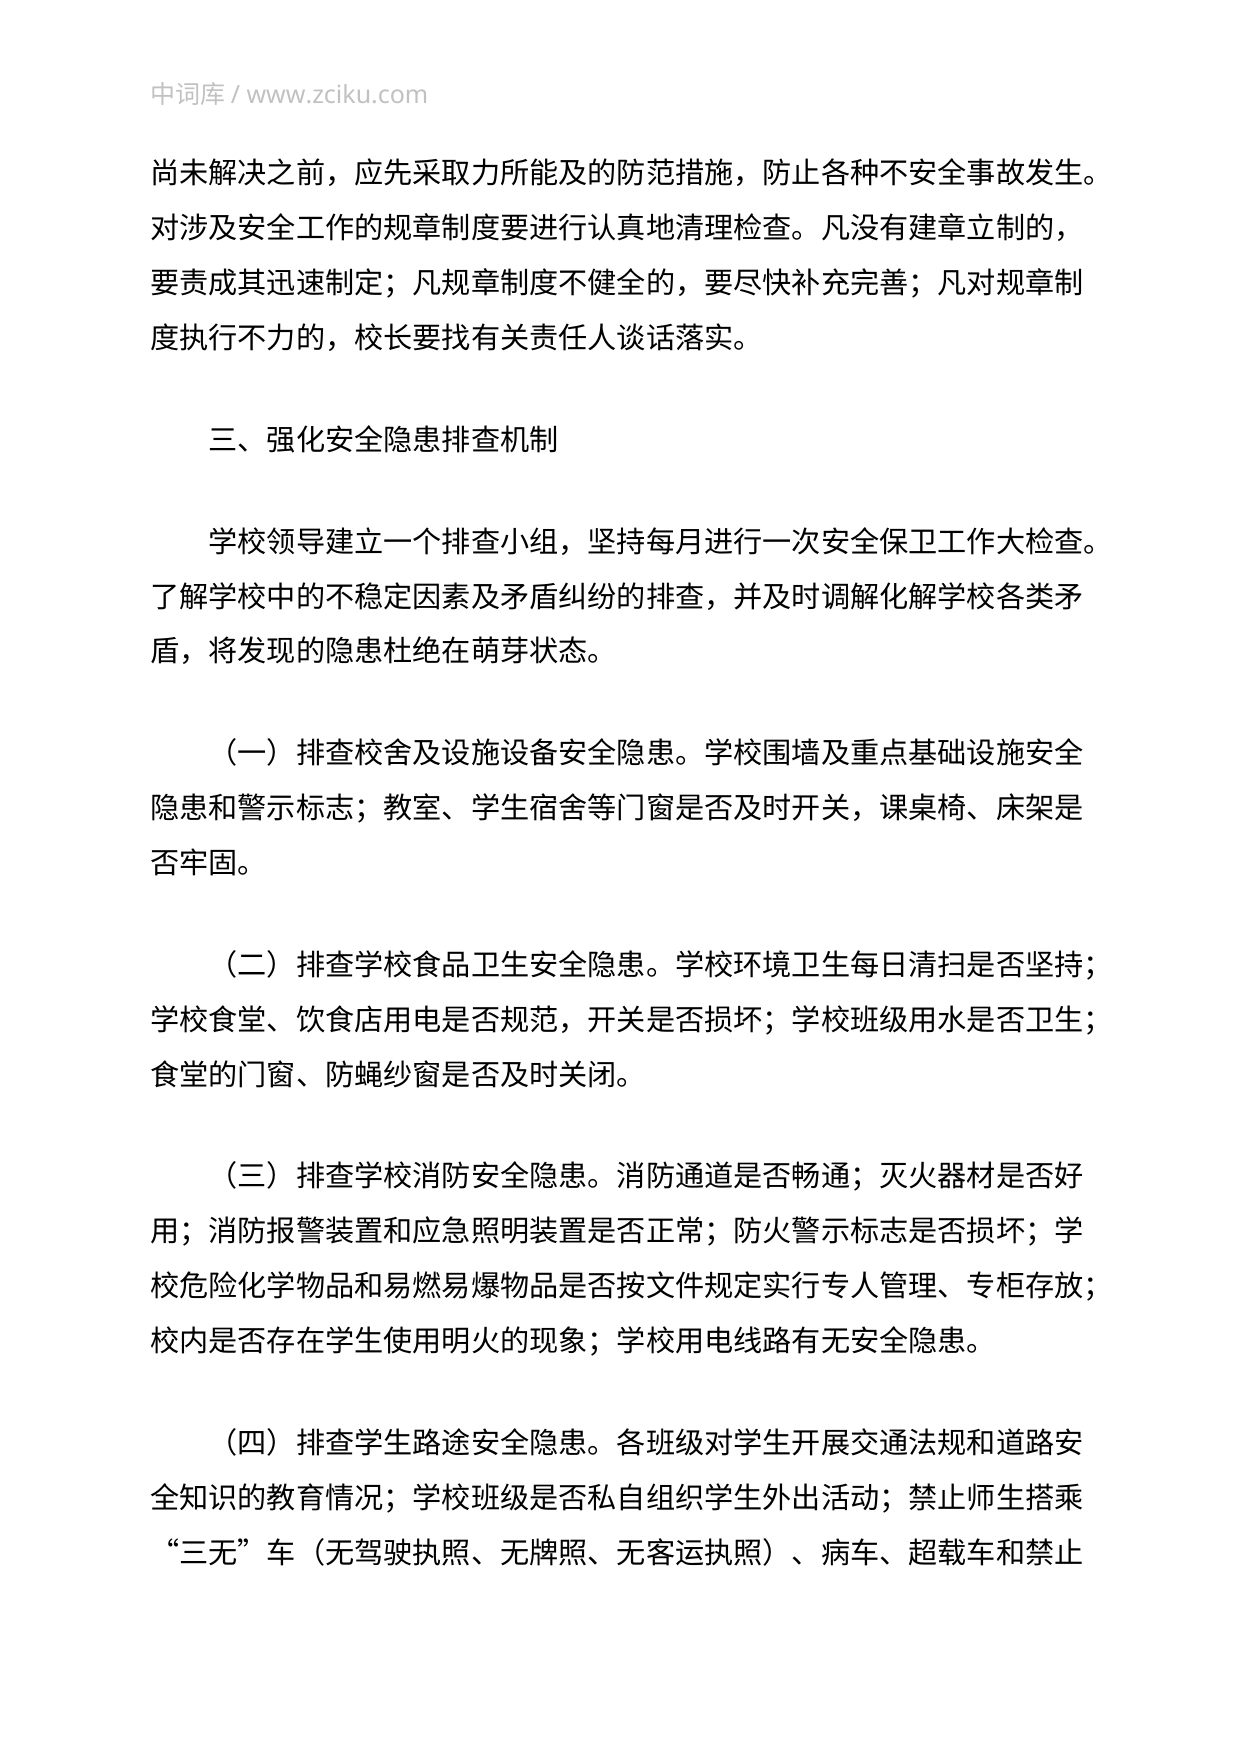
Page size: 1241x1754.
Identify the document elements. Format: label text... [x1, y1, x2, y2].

text 三、强化安全隐患排查机制 [150, 416, 1090, 459]
text （一）排查校舍及设施设备安全隐患。学校围墙及重点基础设施安全隐患和警示标志；教室、学生宿舍等门窗是否及时开关，课桌椅、床架是否牢固。 [150, 730, 1090, 882]
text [150, 150, 1090, 357]
text （二）排查学校食品卫生安全隐患。学校环境卫生每日清扫是否坚持；学校食堂、饮食店用电是否规范，开关是否损坏；学校班级用水是否卫生；食堂的门窗、防蝇纱窗是否及时关闭。 [150, 941, 1090, 1093]
text （三）排查学校消防安全隐患。消防通道是否畅通；灭火器材是否好用；消防报警装置和应急照明装置是否正常；防火警示标志是否损坏；学校危险化学物品和易燃易爆物品是否按文件规定实行专人管理、专柜存放；校内是否存在学生使用明火的现象；学校用电线路有无安全隐患。 [150, 1153, 1090, 1360]
text 学校领导建立一个排查小组，坚持每月进行一次安全保卫工作大检查。了解学校中的不稳定因素及矛盾纠纷的排查，并及时调解化解学校各类矛盾，将发现的隐患杜绝在萌芽状态。 [150, 518, 1090, 670]
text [150, 1419, 1090, 1571]
